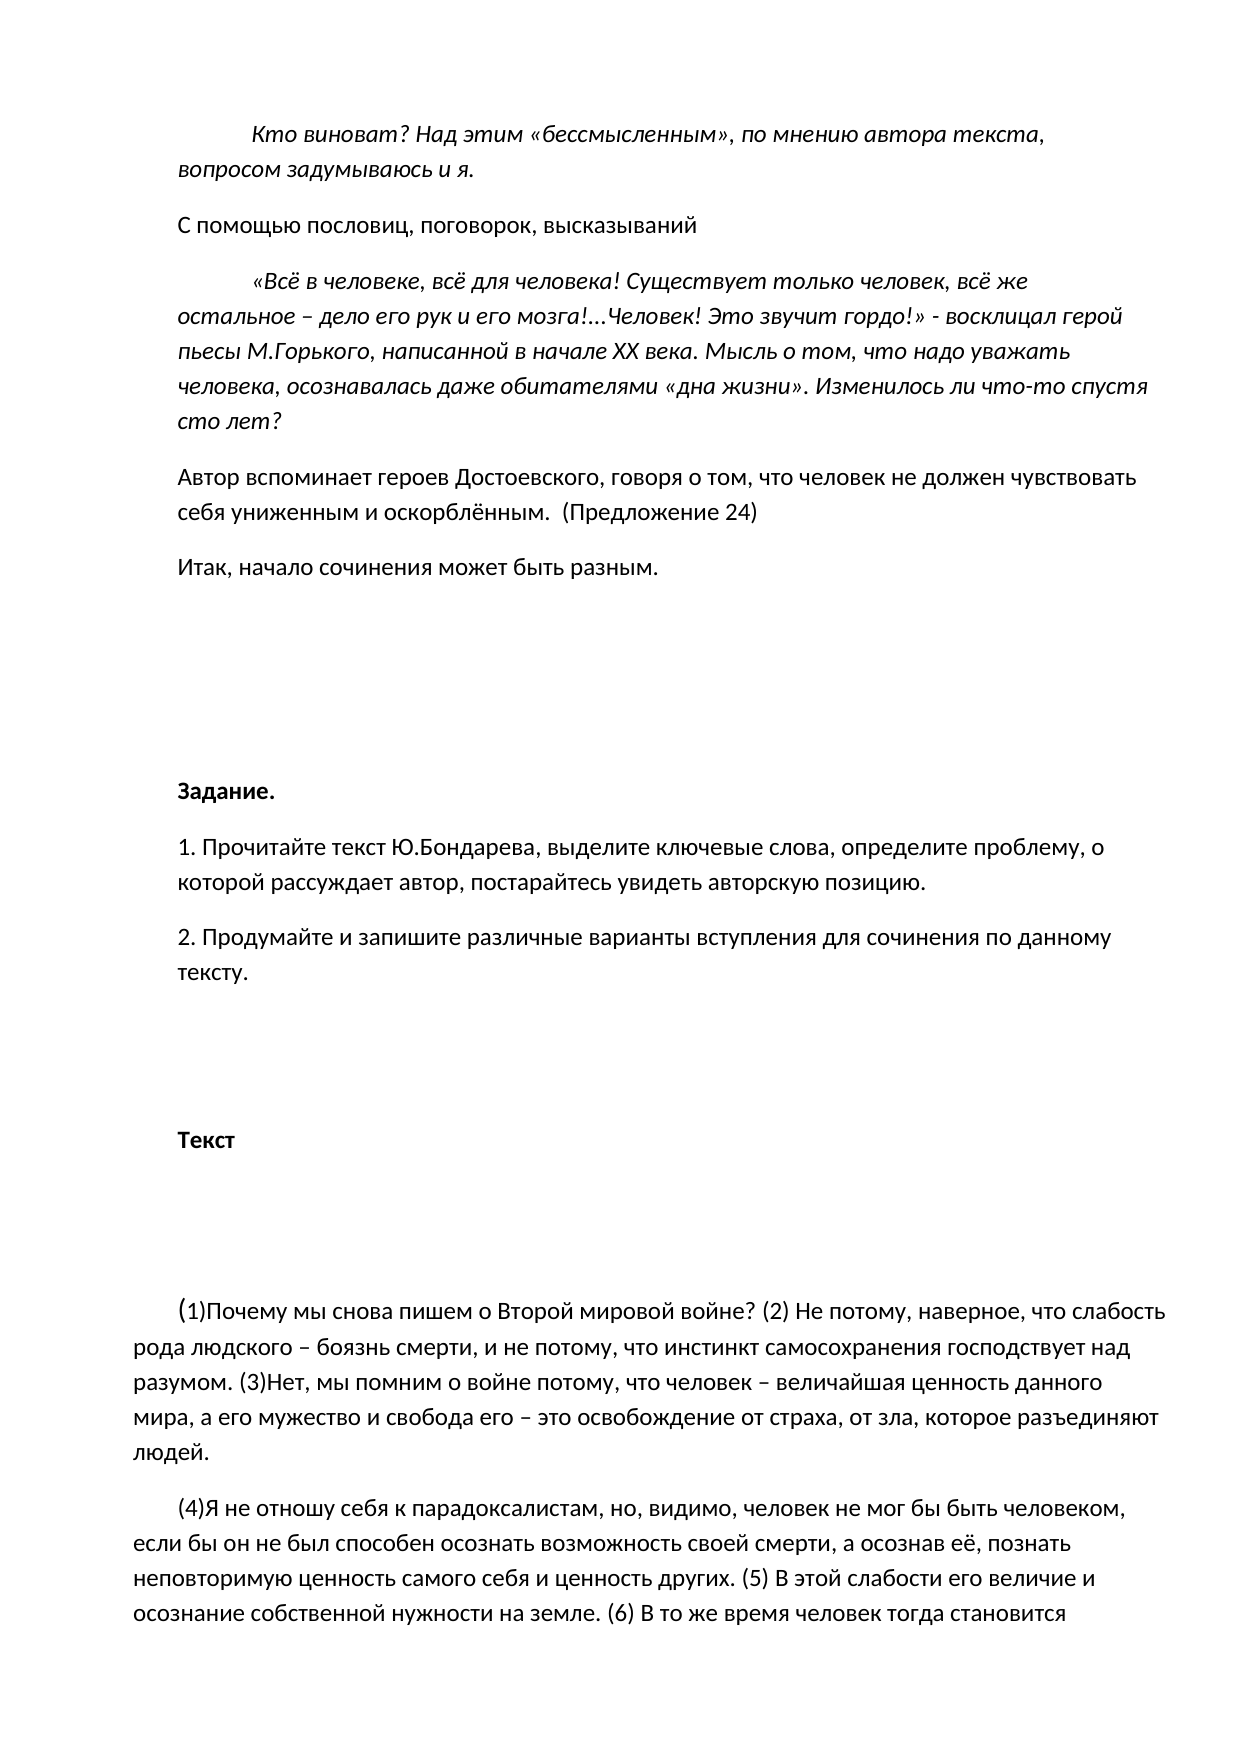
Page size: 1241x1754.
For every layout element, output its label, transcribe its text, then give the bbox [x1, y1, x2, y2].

text «Всё в человеке, всё для человека! Существует только человек, всё же остальное – дело его рук и его мозга!...Человек! Это звучит гордо!» - восклицал герой пьесы М.Горького, написанной в начале ХХ века. Мысль о том, что надо уважать человека, осознавалась даже обитателями «дна жизни». Изменилось ли что-то спустя сто лет? [177, 265, 1152, 435]
text Текст [177, 1124, 1152, 1154]
text С помощью пословиц, поговорок, высказываний [177, 209, 1152, 239]
text Кто виноват? Над этим «бессмысленным», по мнению автора текста, вопросом задумываюсь и я. [177, 118, 1152, 184]
text Итак, начало сочинения может быть разным. [177, 551, 1152, 582]
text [133, 1492, 1167, 1628]
text Задание. [177, 775, 1152, 805]
text 1. Прочитайте текст Ю.Бондарева, выделите ключевые слова, определите проблему, о которой рассуждает автор, постарайтесь увидеть авторскую позицию. [177, 831, 1152, 896]
text 2. Продумайте и запишите различные варианты вступления для сочинения по данному тексту. [177, 921, 1152, 987]
text (1)Почему мы снова пишем о Второй мировой войне? (2) Не потому, наверное, что слабость рода людского – боязнь смерти, и не потому, что инстинкт самосохранения господствует над разумом. (3)Нет, мы помним о войне потому, что человек – величайшая ценность данного мира, а его мужество и свобода его – это освобождение от страха, от зла, которое разъединяют людей. [133, 1291, 1167, 1467]
text Автор вспоминает героев Достоевского, говоря о том, что человек не должен чувствовать себя униженным и оскорблённым. (Предложение 24) [177, 461, 1152, 526]
